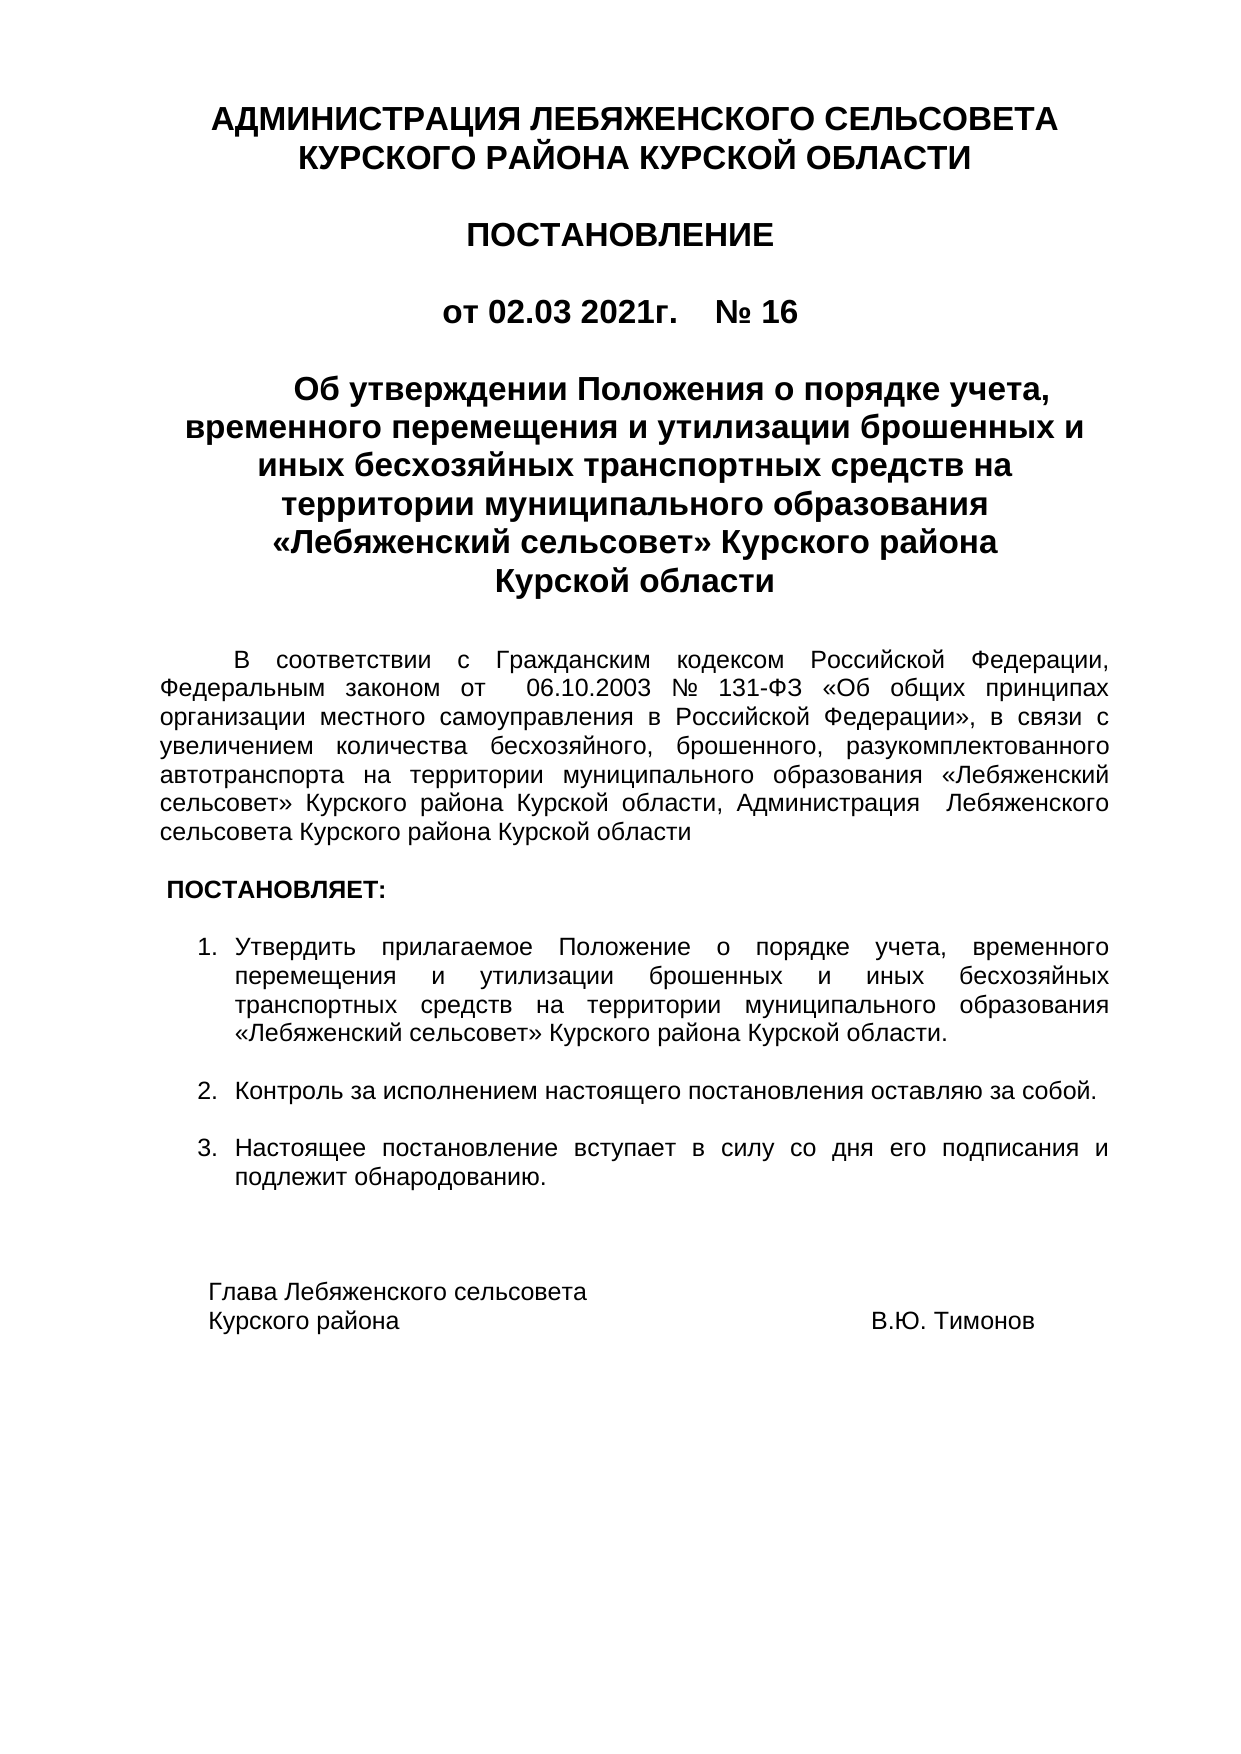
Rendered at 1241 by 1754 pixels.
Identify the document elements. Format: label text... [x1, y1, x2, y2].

text ПОСТАНОВЛЯЕТ: [159, 874, 1110, 903]
text Курского района В.Ю. Тимонов [159, 1306, 1110, 1334]
text КУРСКОГО РАЙОНА КУРСКОЙ ОБЛАСТИ [159, 138, 1110, 176]
list Настоящее постановление вступает в силу со дня его подписания и подлежит обнародованию. [197, 1133, 1110, 1191]
text ПОСТАНОВЛЕНИЕ [159, 215, 1081, 253]
text от 02.03 2021г. № 16 [159, 292, 1081, 330]
text АДМИНИСТРАЦИЯ ЛЕБЯЖЕНСКОГО СЕЛЬСОВЕТА [159, 99, 1110, 138]
text Глава Лебяженского сельсовета [159, 1277, 1110, 1306]
text В соответствии с Гражданским кодексом Российской Федерации, Федеральным законом от 06.10.2003 № 131-ФЗ «Об общих принципах организации местного самоуправления в Российской Федерации», в связи с увеличением количества бесхозяйного, брошенного, разукомплектованного автотранспорта на территории муниципального образования «Лебяженский сельсовет» Курского района Курской области, Администрация Лебяженского сельсовета Курского района Курской области [159, 644, 1110, 846]
list Контроль за исполнением настоящего постановления оставляю за собой. [197, 1076, 1110, 1104]
list Утвердить прилагаемое Положение о порядке учета, временного перемещения и утилизации брошенных и иных бесхозяйных транспортных средств на территории муниципального образования «Лебяженский сельсовет» Курского района Курской области. [197, 932, 1110, 1047]
text Об утверждении Положения о порядке учета, временного перемещения и утилизации брошенных и иных бесхозяйных транспортных средств на территории муниципального образования «Лебяженский сельсовет» Курского района Курской области [159, 176, 1110, 599]
